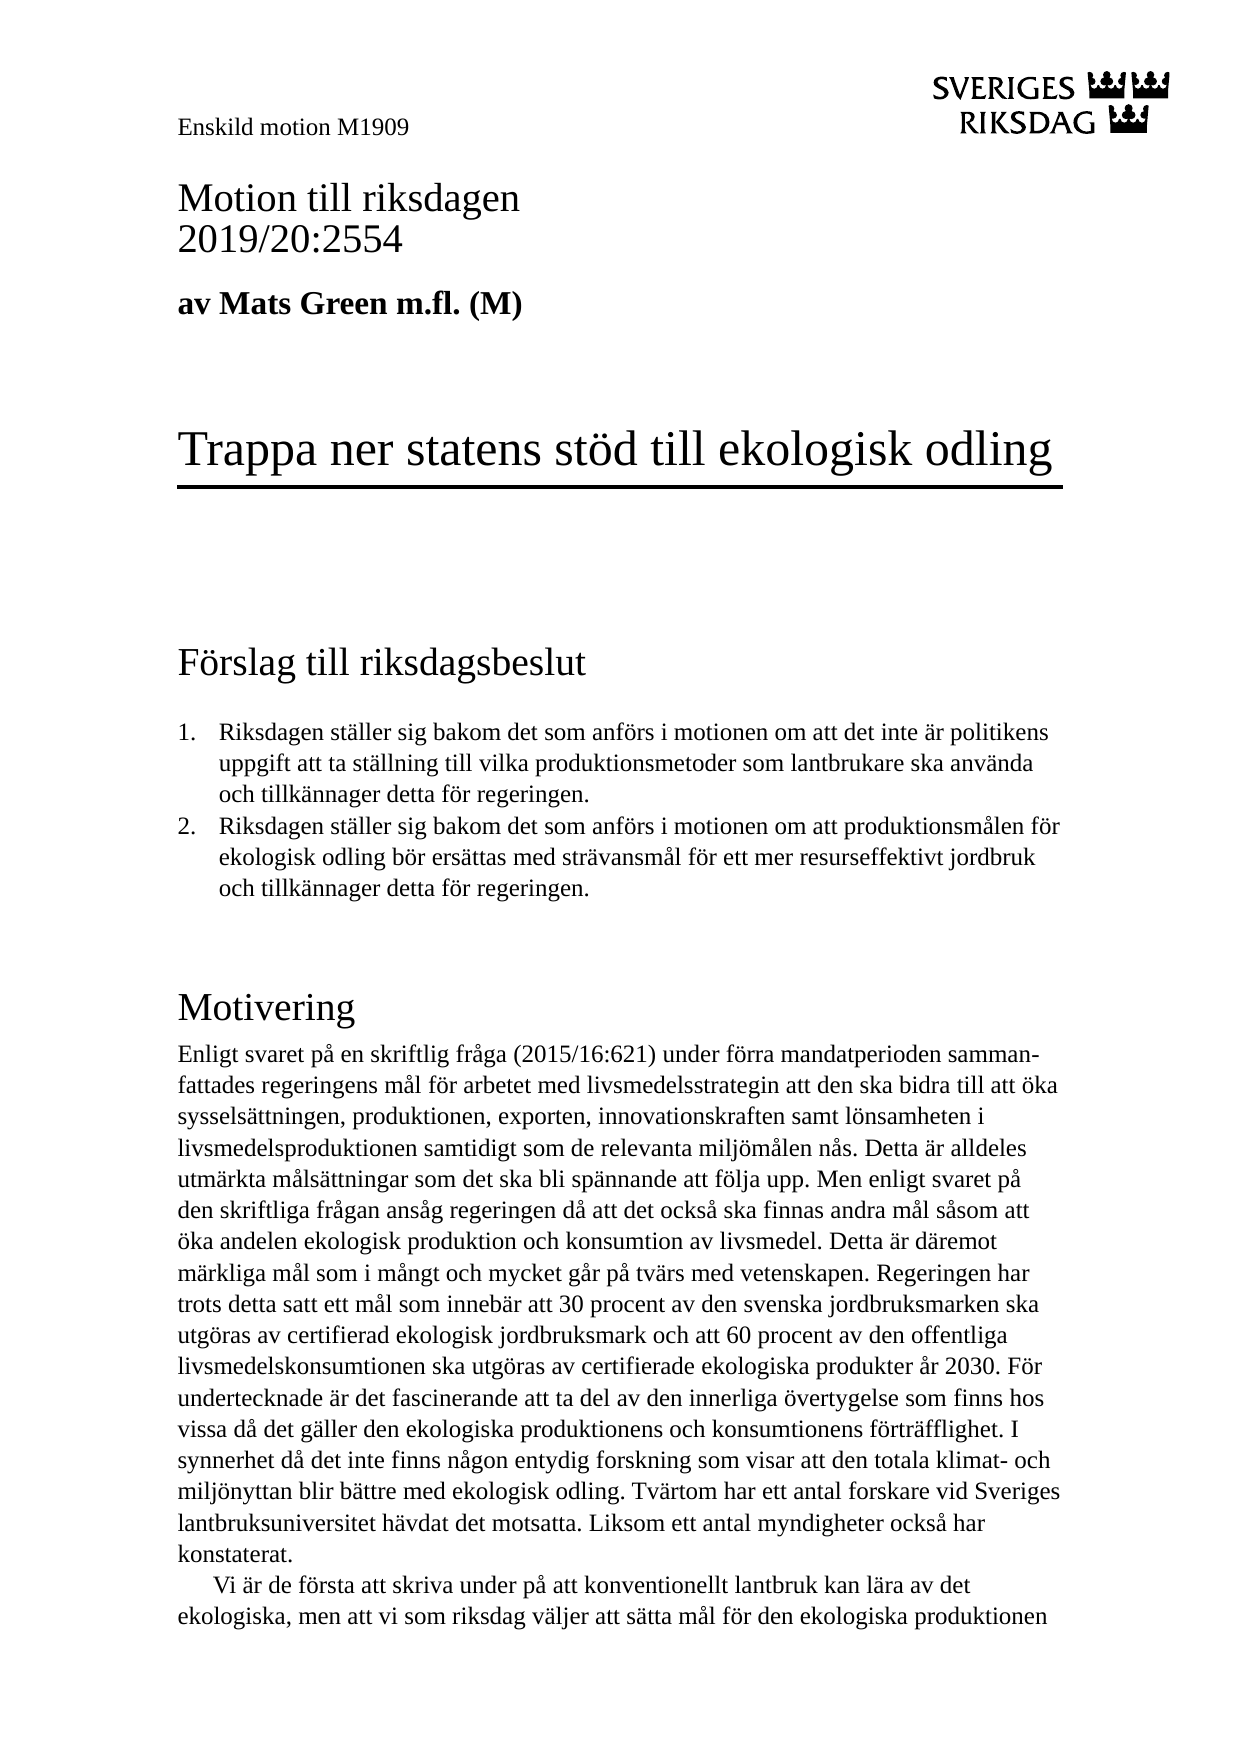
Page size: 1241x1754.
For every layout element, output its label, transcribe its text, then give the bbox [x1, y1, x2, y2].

text Enligt svaret på en skriftlig fråga (2015/16:621) under förra mandatperioden sammanfattades regeringens mål för arbetet med livsmedelsstrategin att den ska bidra till att öka sysselsättningen, produktionen, exporten, innovationskraften samt lönsamheten i livsmedelsproduktionen samtidigt som de relevanta miljömålen nås. Detta är alldeles utmärkta målsättningar som det ska bli spännande att följa upp. Men enligt svaret på den skriftliga frågan ansåg regeringen då att det också ska finnas andra mål såsom att öka andelen ekologisk produktion och konsumtion av livsmedel. Detta är däremot märkliga mål som i mångt och mycket går på tvärs med vetenskapen. Regeringen har trots detta satt ett mål som innebär att 30 procent av den svenska jordbruksmarken ska utgöras av certifierad ekologisk jordbruksmark och att 60 procent av den offentliga livsmedelskonsumtionen ska utgöras av certifierade ekologiska produkter år 2030. För undertecknade är det fascinerande att ta del av den innerliga övertygelse som finns hos vissa då det gäller den ekologiska produktionens och konsumtionens förträfflighet. I synnerhet då det inte finns någon entydig forskning som visar att den totala klimat- och miljönyttan blir bättre med ekologisk odling. Tvärtom har ett antal forskare vid Sveriges lantbruksuniversitet hävdat det motsatta. Liksom ett antal myndigheter också har konstaterat. [177, 1036, 1063, 1568]
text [177, 1568, 1063, 1630]
